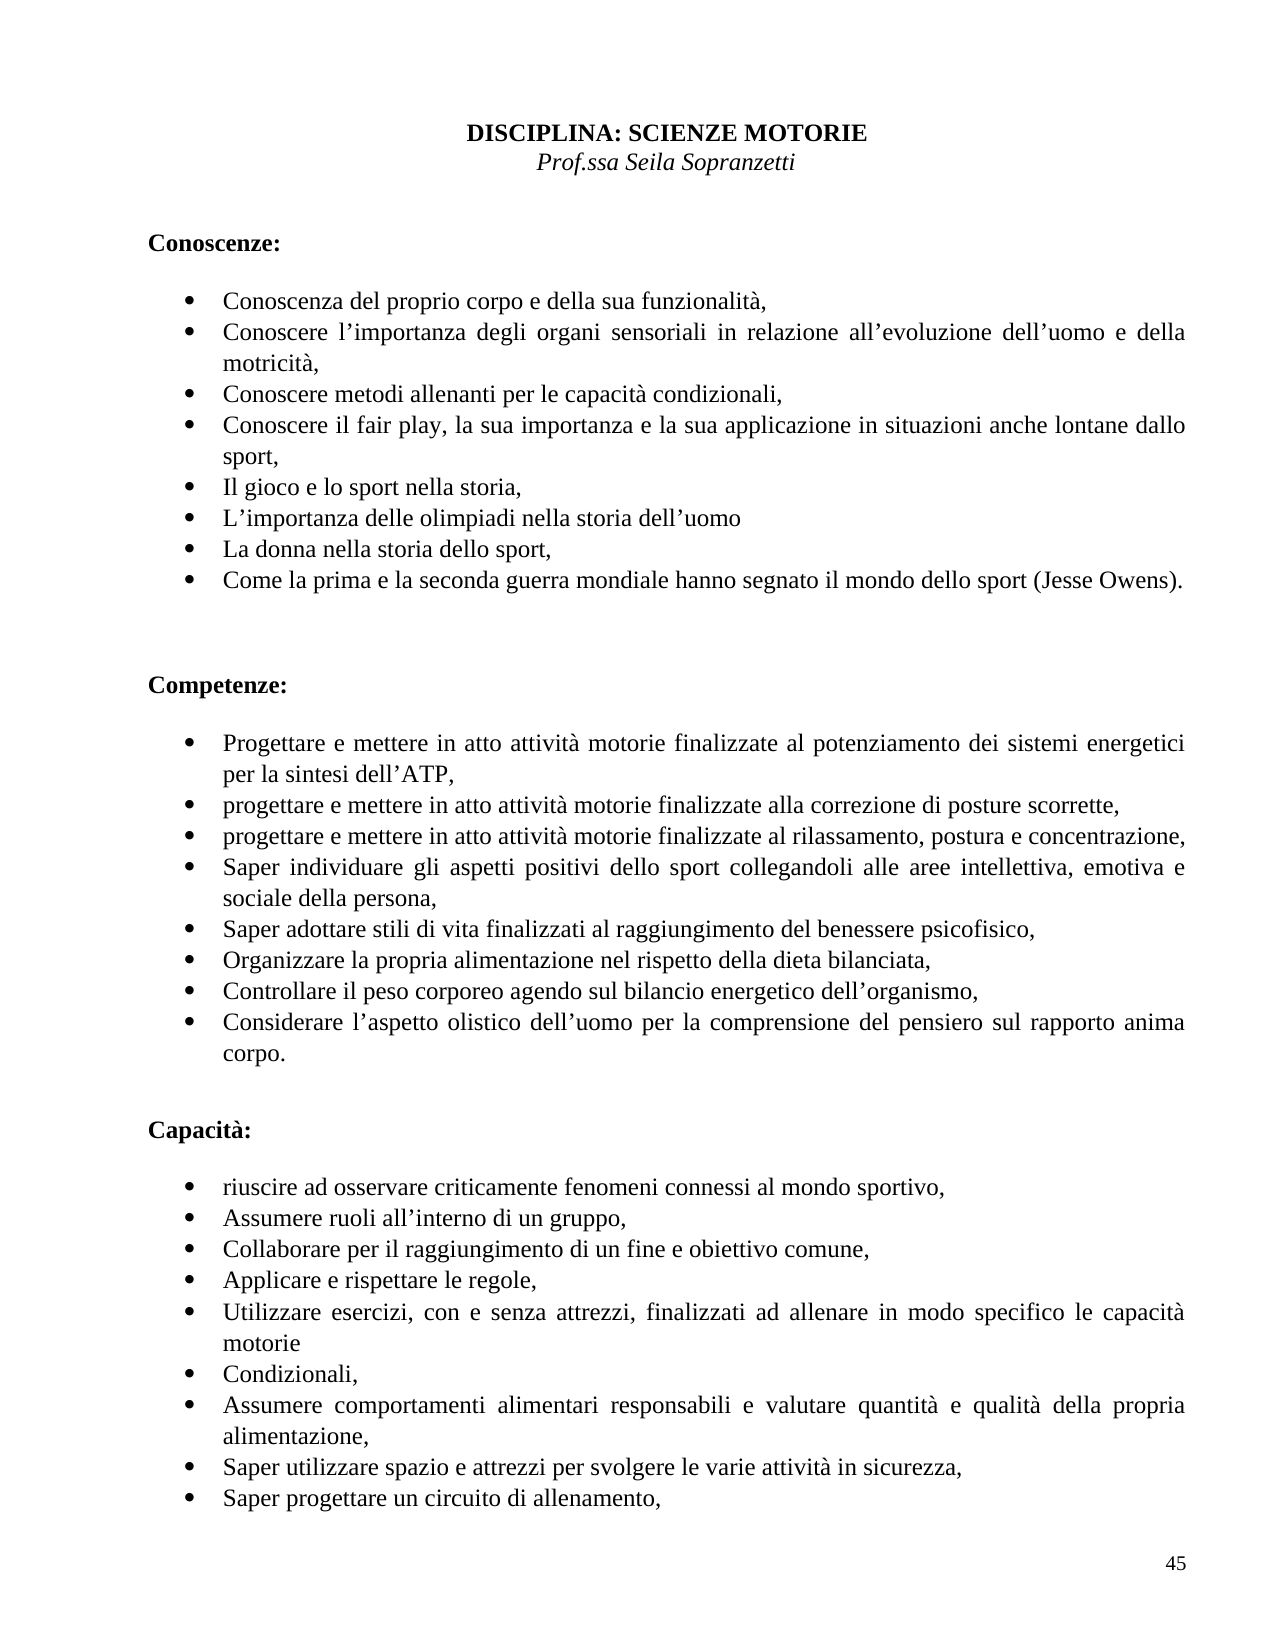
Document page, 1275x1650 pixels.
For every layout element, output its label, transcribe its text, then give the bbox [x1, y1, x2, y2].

list Conoscere l’importanza degli organi sensoriali in relazione all’evoluzione dell’uomo e della motricità, [185, 317, 1186, 377]
list Conoscere il fair play, la sua importanza e la sua applicazione in situazioni anche lontane dallo sport, [185, 410, 1186, 470]
text Conoscenze: [148, 228, 1186, 257]
list Come la prima e la seconda guerra mondiale hanno segnato il mondo dello sport (Jesse Owens). [185, 565, 1186, 594]
list Conoscere metodi allenanti per le capacità condizionali, [185, 379, 1186, 408]
text DISCIPLINA: SCIENZE MOTORIE [148, 118, 1186, 147]
list Saper individuare gli aspetti positivi dello sport collegandoli alle aree intellettiva, emotiva e sociale della persona, [185, 852, 1186, 912]
text Capacità: [148, 1115, 1186, 1144]
list Saper adottare stili di vita finalizzati al raggiungimento del benessere psicofisico, [185, 914, 1186, 943]
list Utilizzare esercizi, con e senza attrezzi, finalizzati ad allenare in modo specifico le capacità motorie [185, 1297, 1186, 1356]
text Competenze: [148, 671, 1186, 699]
list progettare e mettere in atto attività motorie finalizzate al rilassamento, postura e concentrazione, [185, 821, 1186, 850]
list Collaborare per il raggiungimento di un fine e obiettivo comune, [185, 1234, 1186, 1263]
list L’importanza delle olimpiadi nella storia dell’uomo [185, 503, 1186, 532]
list Organizzare la propria alimentazione nel rispetto della dieta bilanciata, [185, 945, 1186, 974]
list Progettare e mettere in atto attività motorie finalizzate al potenziamento dei sistemi energetici per la sintesi dell’ATP, [185, 728, 1186, 788]
list Condizionali, [185, 1359, 1186, 1387]
list Conoscenza del proprio corpo e della sua funzionalità, [185, 286, 1186, 315]
list Assumere ruoli all’interno di un gruppo, [185, 1203, 1186, 1232]
list Controllare il peso corporeo agendo sul bilancio energetico dell’organismo, [185, 976, 1186, 1005]
list Il gioco e lo sport nella storia, [185, 472, 1186, 501]
list Considerare l’aspetto olistico dell’uomo per la comprensione del pensiero sul rapporto anima corpo. [185, 1007, 1186, 1067]
list riuscire ad osservare criticamente fenomeni connessi al mondo sportivo, [185, 1172, 1186, 1201]
list Saper utilizzare spazio e attrezzi per svolgere le varie attività in sicurezza, [185, 1452, 1186, 1481]
list Assumere comportamenti alimentari responsabili e valutare quantità e qualità della propria alimentazione, [185, 1390, 1186, 1449]
list progettare e mettere in atto attività motorie finalizzate alla correzione di posture scorrette, [185, 790, 1186, 819]
list Saper progettare un circuito di allenamento, [185, 1483, 1186, 1512]
list La donna nella storia dello sport, [185, 534, 1186, 563]
text Prof.ssa Seila Sopranzetti [148, 147, 1186, 176]
list Applicare e rispettare le regole, [185, 1266, 1186, 1294]
